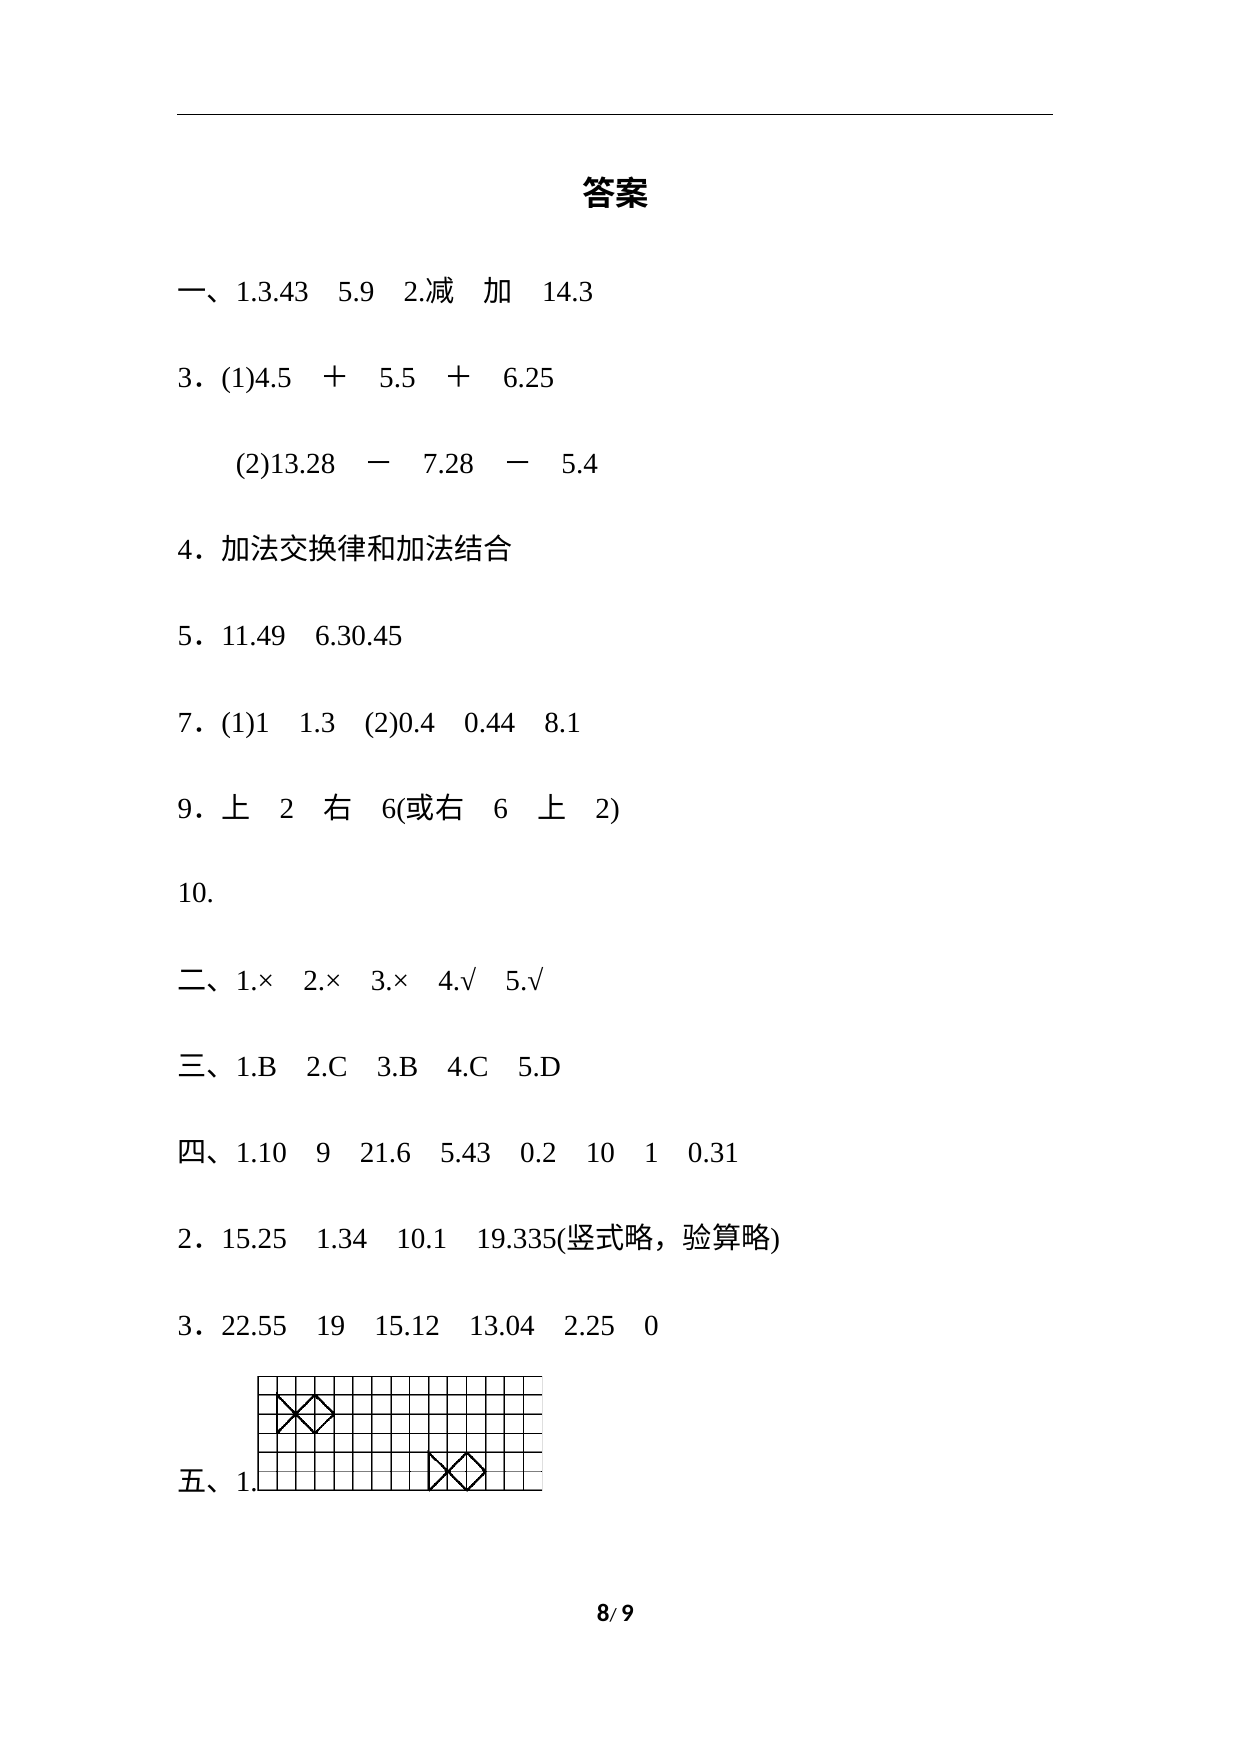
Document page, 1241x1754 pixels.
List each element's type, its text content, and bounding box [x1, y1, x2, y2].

text 10. [177, 859, 1053, 924]
text 2．15.25 1.34 10.1 19.335(竖式略，验算略) [177, 1204, 1053, 1269]
text 三、1.B 2.C 3.B 4.C 5.D [177, 1031, 1053, 1096]
text 四、1.10 9 21.6 5.43 0.2 10 1 0.31 [177, 1117, 1053, 1182]
text 7．(1)1 1.3 (2)0.4 0.44 8.1 [177, 687, 1053, 752]
text 二、1.× 2.× 3.× 4.√ 5.√ [177, 945, 1053, 1010]
picture [257, 1376, 543, 1492]
text (2)13.28 － 7.28 － 5.4 [177, 428, 1053, 493]
text 3．(1)4.5 ＋ 5.5 ＋ 6.25 [177, 342, 1053, 407]
text 9．上 2 右 6(或右 6 上 2) [177, 773, 1053, 838]
text 5．11.49 6.30.45 [177, 601, 1053, 666]
text 4．加法交换律和加法结合 [177, 514, 1053, 579]
text 3．22.55 19 15.12 13.04 2.25 0 [177, 1290, 1053, 1355]
text 答案 [177, 158, 1053, 223]
text 一、1.3.43 5.9 2.减 加 14.3 [177, 256, 1053, 321]
